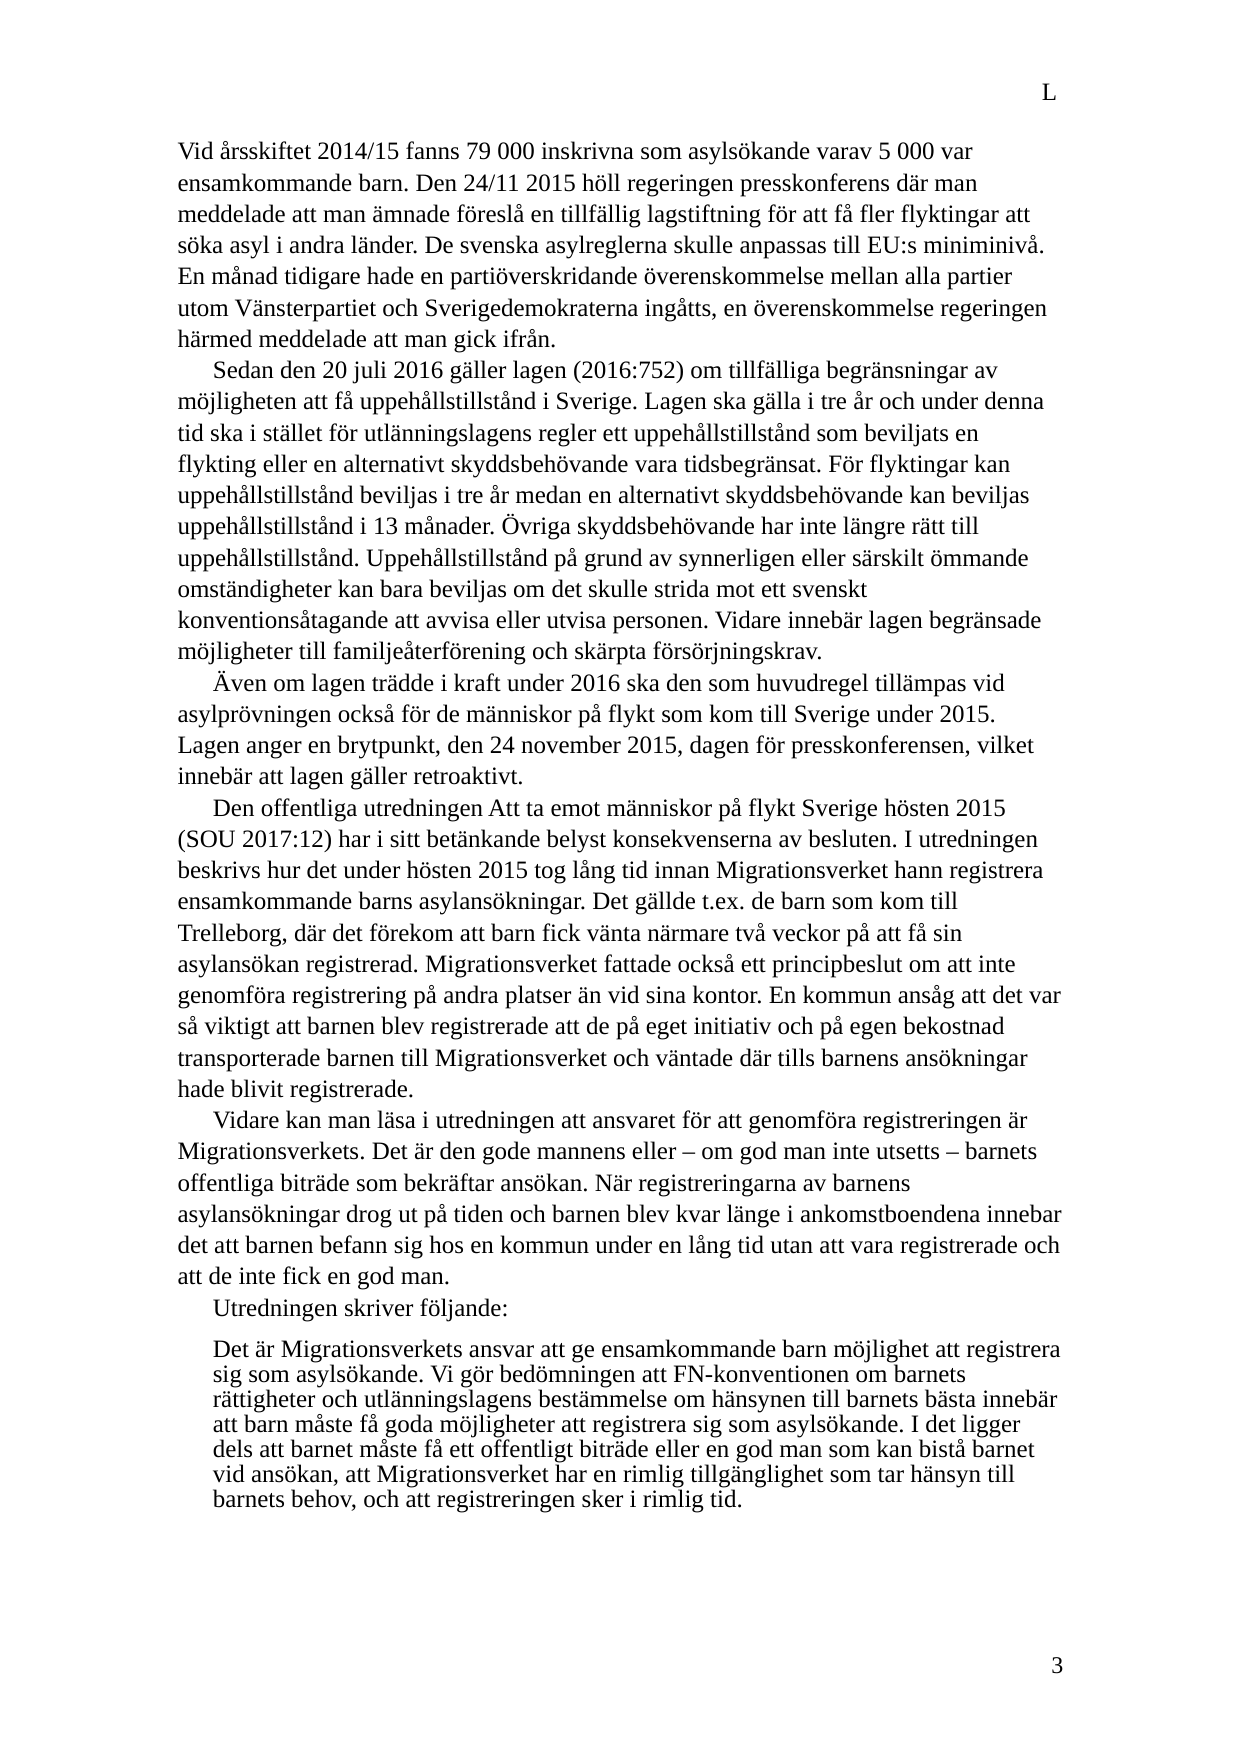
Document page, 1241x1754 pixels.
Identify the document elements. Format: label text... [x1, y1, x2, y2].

text Vidare kan man läsa i utredningen att ansvaret för att genomföra registreringen är Migrationsverkets. Det är den gode mannens eller – om god man inte utsetts – barnets offentliga biträde som bekräftar ansökan. När registreringarna av barnens asylansökningar drog ut på tiden och barnen blev kvar länge i ankomstboendena innebar det att barnen befann sig hos en kommun under en lång tid utan att vara registrerade och att de inte fick en god man. [177, 1103, 1063, 1290]
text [177, 134, 1063, 353]
text Även om lagen trädde i kraft under 2016 ska den som huvudregel tillämpas vid asylprövningen också för de människor på flykt som kom till Sverige under 2015. Lagen anger en brytpunkt, den 24 november 2015, dagen för presskonferensen, vilket innebär att lagen gäller retroaktivt. [177, 665, 1063, 790]
text Sedan den 20 juli 2016 gäller lagen (2016:752) om tillfälliga begränsningar av möjligheten att få uppehållstillstånd i Sverige. Lagen ska gälla i tre år och under denna tid ska i stället för utlänningslagens regler ett uppehållstillstånd som beviljats en flykting eller en alternativt skyddsbehövande vara tidsbegränsat. För flyktingar kan uppehållstillstånd beviljas i tre år medan en alternativt skyddsbehövande kan beviljas uppehållstillstånd i 13 månader. Övriga skyddsbehövande har inte längre rätt till uppehållstillstånd. Uppehållstillstånd på grund av synnerligen eller särskilt ömmande omständigheter kan bara beviljas om det skulle strida mot ett svenskt konventionsåtagande att avvisa eller utvisa personen. Vidare innebär lagen begränsade möjligheter till familjeåterförening och skärpta försörjningskrav. [177, 353, 1063, 665]
text Den offentliga utredningen Att ta emot människor på flykt Sverige hösten 2015 (SOU 2017:12) har i sitt betänkande belyst konsekvenserna av besluten. I utredningen beskrivs hur det under hösten 2015 tog lång tid innan Migrationsverket hann registrera ensamkommande barns asylansökningar. Det gällde t.ex. de barn som kom till Trelleborg, där det förekom att barn fick vänta närmare två veckor på att få sin asylansökan registrerad. Migrationsverket fattade också ett principbeslut om att inte genomföra registrering på andra platser än vid sina kontor. En kommun ansåg att det var så viktigt att barnen blev registrerade att de på eget initiativ och på egen bekostnad transporterade barnen till Migrationsverket och väntade där tills barnens ansökningar hade blivit registrerade. [177, 790, 1063, 1103]
text Det är Migrationsverkets ansvar att ge ensamkommande barn möjlighet att registrera sig som asylsökande. Vi gör bedömningen att FN-konventionen om barnets rättigheter och utlänningslagens bestämmelse om hänsynen till barnets bästa innebär att barn måste få goda möjligheter att registrera sig som asylsökande. I det ligger dels att barnet måste få ett offentligt biträde eller en god man som kan bistå barnet vid ansökan, att Migrationsverket har en rimlig tillgänglighet som tar hänsyn till barnets behov, och att registreringen sker i rimlig tid. [213, 1337, 1063, 1512]
text Utredningen skriver följande: [177, 1290, 1063, 1321]
